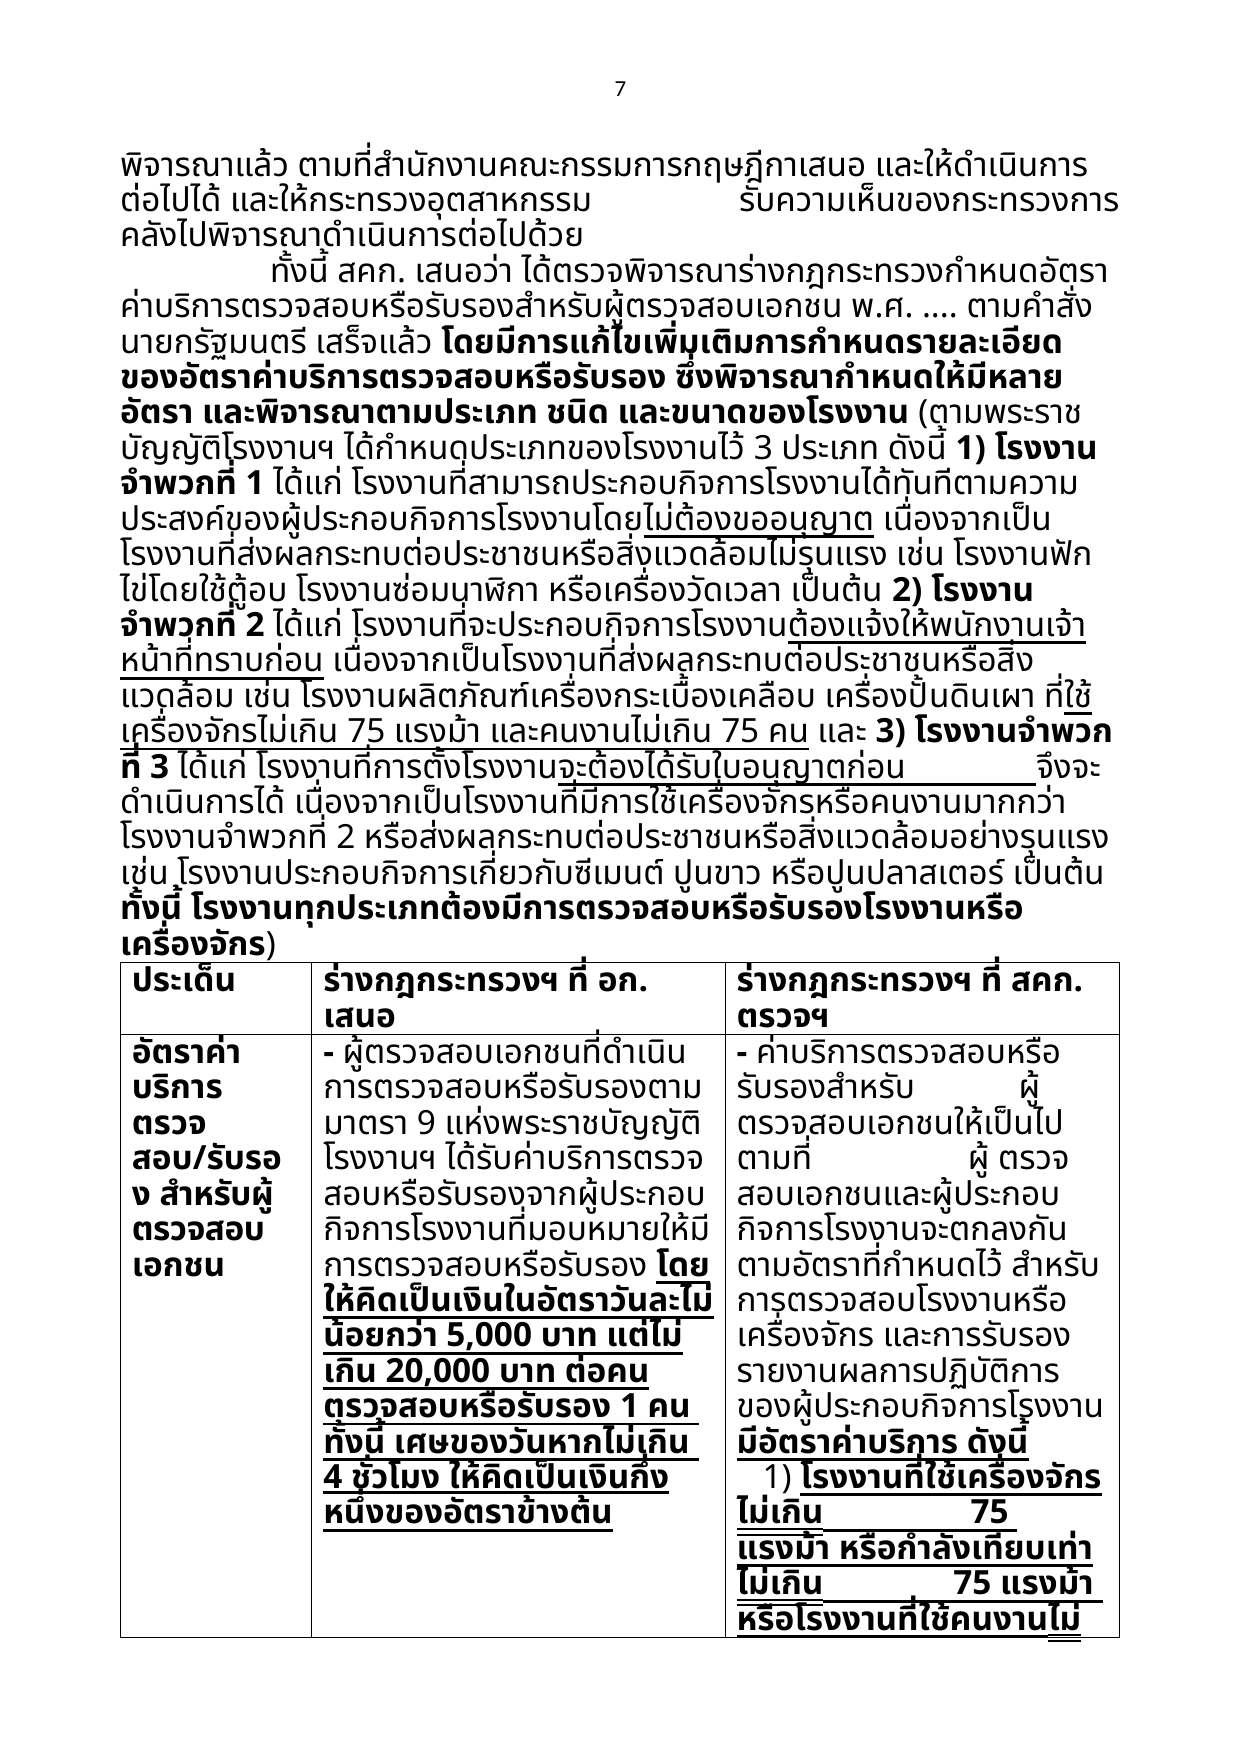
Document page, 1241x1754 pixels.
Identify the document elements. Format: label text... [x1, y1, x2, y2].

table_header ร่างกฎกระทรวงฯ ที่ อก. เสนอ [312, 963, 725, 1034]
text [120, 148, 1120, 254]
table_header ร่างกฎกระทรวงฯ ที่ สคก. ตรวจฯ [726, 963, 1119, 1034]
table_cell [726, 1035, 1119, 1637]
table_header ประเด็น [121, 963, 311, 1034]
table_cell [312, 1035, 725, 1637]
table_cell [121, 1035, 311, 1637]
text ทั้งนี้ สคก. เสนอว่า ได้ตรวจพิจารณาร่างกฎกระทรวงกำหนดอัตราค่าบริการตรวจสอบหรือรับรองสำหรับผู้ตรวจสอบเอกชน พ.ศ. .... ตามคำสั่งนายกรัฐมนตรี เสร็จแล้ว โดยมีการแก้ไขเพิ่มเติมการกำหนดรายละเอียดของอัตราค่าบริการตรวจสอบหรือรับรอง ซึ่งพิจารณากำหนดให้มีหลายอัตรา และพิจารณาตามประเภท ชนิด และขนาดของโรงงาน (ตามพระราชบัญญัติโรงงานฯ ได้กำหนดประเภทของโรงงานไว้ 3 ประเภท ดังนี้ 1) โรงงานจำพวกที่ 1 ได้แก่ โรงงานที่สามารถประกอบกิจการโรงงานได้ทันทีตามความประสงค์ของผู้ประกอบกิจการโรงงานโดยไม่ต้องขออนุญาต เนื่องจากเป็นโรงงานที่ส่งผลกระทบต่อประชาชนหรือสิ่งแวดล้อมไม่รุนแรง เช่น โรงงานฟักไข่โดยใช้ตู้อบ โรงงานซ่อมนาฬิกา หรือเครื่องวัดเวลา เป็นต้น 2) โรงงานจำพวกที่ 2 ได้แก่ โรงงานที่จะประกอบกิจการโรงงานต้องแจ้งให้พนักงานเจ้าหน้าที่ทราบก่อน เนื่องจากเป็นโรงงานที่ส่งผลกระทบต่อประชาชนหรือสิ่งแวดล้อม เช่น โรงงานผลิตภัณฑ์เครื่องกระเบื้องเคลือบ เครื่องปั้นดินเผา ที่ใช้เครื่องจักรไม่เกิน 75 แรงม้า และคนงานไม่เกิน 75 คน และ 3) โรงงานจำพวกที่ 3 ได้แก่ โรงงานที่การตั้งโรงงานจะต้องได้รับใบอนุญาตก่อน จึงจะดำเนินการได้ เนื่องจากเป็นโรงงานที่มีการใช้เครื่องจักรหรือคนงานมากกว่าโรงงานจำพวกที่ 2 หรือส่งผลกระทบต่อประชาชนหรือสิ่งแวดล้อมอย่างรุนแรง เช่น โรงงานประกอบกิจการเกี่ยวกับซีเมนต์ ปูนขาว หรือปูนปลาสเตอร์ เป็นต้น ทั้งนี้ โรงงานทุกประเภทต้องมีการตรวจสอบหรือรับรองโรงงานหรือเครื่องจักร) [120, 254, 1120, 962]
